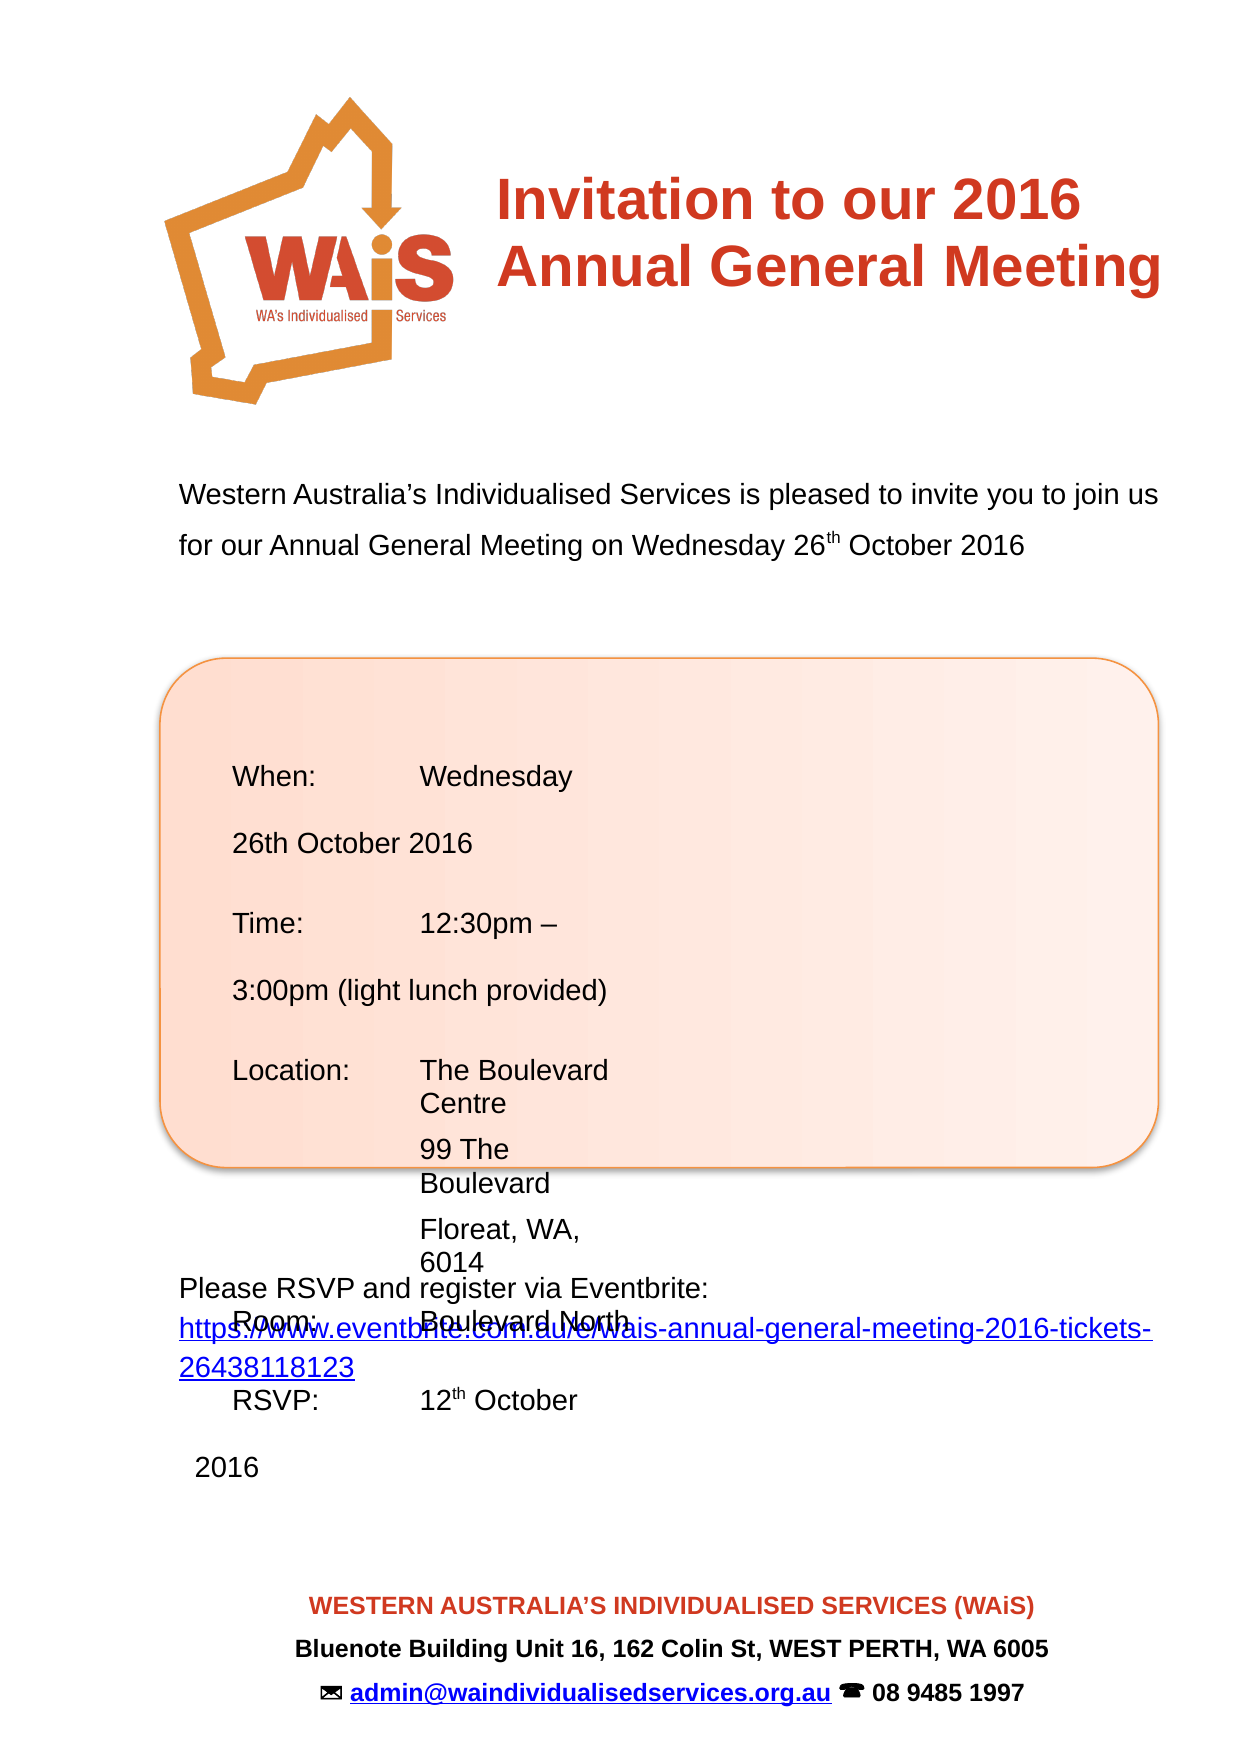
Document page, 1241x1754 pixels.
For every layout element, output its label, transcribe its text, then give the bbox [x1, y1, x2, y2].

text Please RSVP and register via Eventbrite: https://www.eventbrite.com.au/e/wais-annual-general-meeting-2016-tickets-26438118123 [178, 1271, 1165, 1384]
picture [655, 272, 665, 281]
text Western Australia’s Individualised Services is pleased to invite you to join us for our Annual General Meeting on Wednesday 26th October 2016 [178, 477, 1165, 561]
picture [661, 194, 666, 214]
picture [0, 0, 666, 566]
